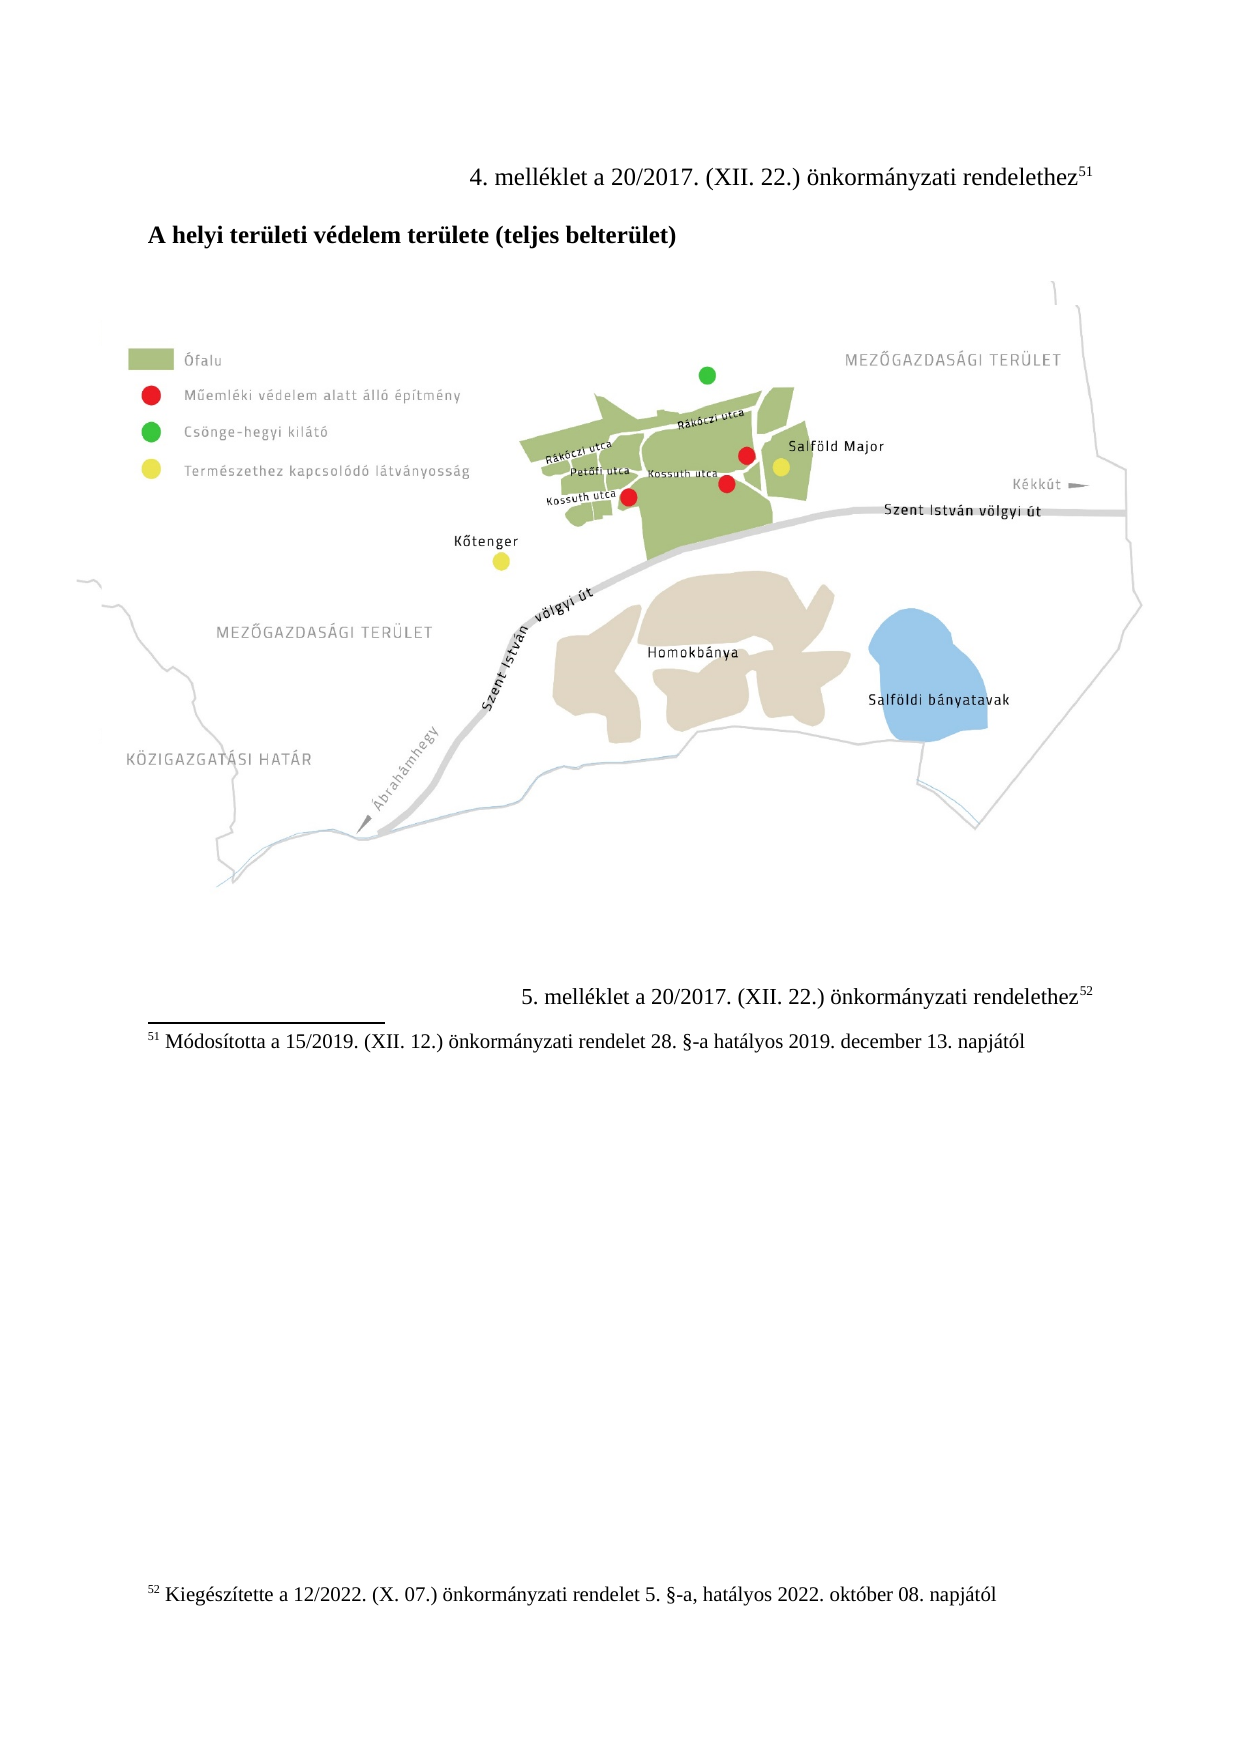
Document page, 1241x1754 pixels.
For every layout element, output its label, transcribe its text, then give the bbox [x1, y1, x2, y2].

text A helyi területi védelem területe (teljes belterület) [148, 220, 1093, 249]
text 5. melléklet a 20/2017. (XII. 22.) önkormányzati rendelethez [148, 983, 1093, 1009]
text 4. melléklet a 20/2017. (XII. 22.) önkormányzati rendelethez [148, 162, 1093, 191]
picture [76, 281, 1164, 904]
